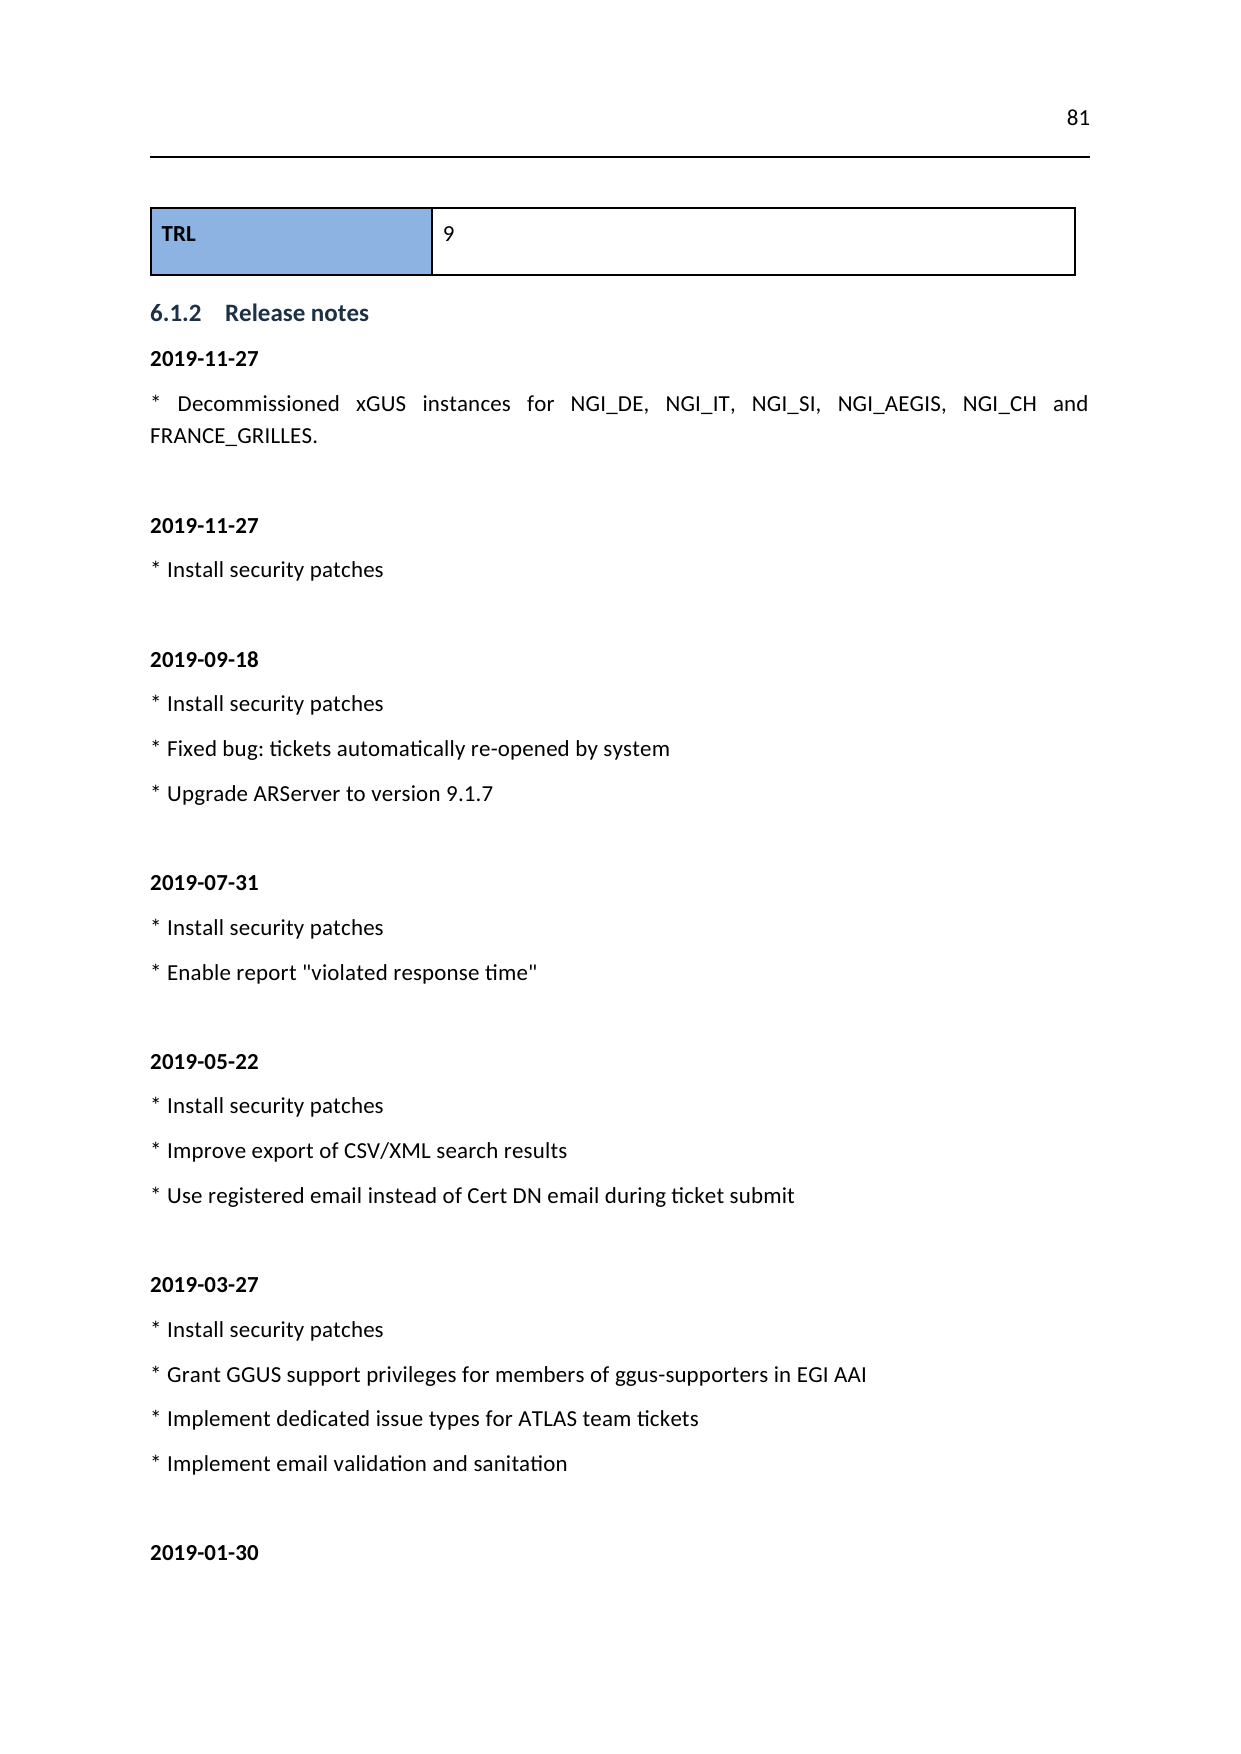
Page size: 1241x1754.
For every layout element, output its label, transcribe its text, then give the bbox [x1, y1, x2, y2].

text * Improve export of CSV/XML search results [150, 1136, 1090, 1164]
subtitle Release notes [150, 297, 1090, 327]
text * Enable report "violated response time" [150, 958, 1090, 986]
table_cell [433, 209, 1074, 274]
text * Use registered email instead of Cert DN email during ticket submit [150, 1181, 1090, 1209]
text * Implement dedicated issue types for ATLAS team tickets [150, 1404, 1090, 1432]
text 2019-03-27 [150, 1270, 1090, 1298]
text * Implement email validation and sanitation [150, 1449, 1090, 1477]
text 2019-01-30 [150, 1538, 1090, 1567]
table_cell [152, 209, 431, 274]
text * Install security patches [150, 1315, 1090, 1343]
text * Install security patches [150, 1092, 1090, 1120]
text * Grant GGUS support privileges for members of ggus-supporters in EGI AAI [150, 1360, 1090, 1388]
text * Decommissioned xGUS instances for NGI_DE, NGI_IT, NGI_SI, NGI_AEGIS, NGI_CH and FRANCE_GRILLES. [150, 389, 1090, 449]
text 2019-07-31 [150, 868, 1090, 896]
text 2019-11-27 [150, 511, 1090, 539]
text * Install security patches [150, 689, 1090, 717]
text 2019-05-22 [150, 1047, 1090, 1075]
text * Install security patches [150, 555, 1090, 583]
text 2019-11-27 [150, 344, 1090, 372]
text 2019-09-18 [150, 645, 1090, 673]
text * Fixed bug: tickets automatically re-opened by system [150, 734, 1090, 762]
text * Install security patches [150, 913, 1090, 941]
text * Upgrade ARServer to version 9.1.7 [150, 779, 1090, 807]
